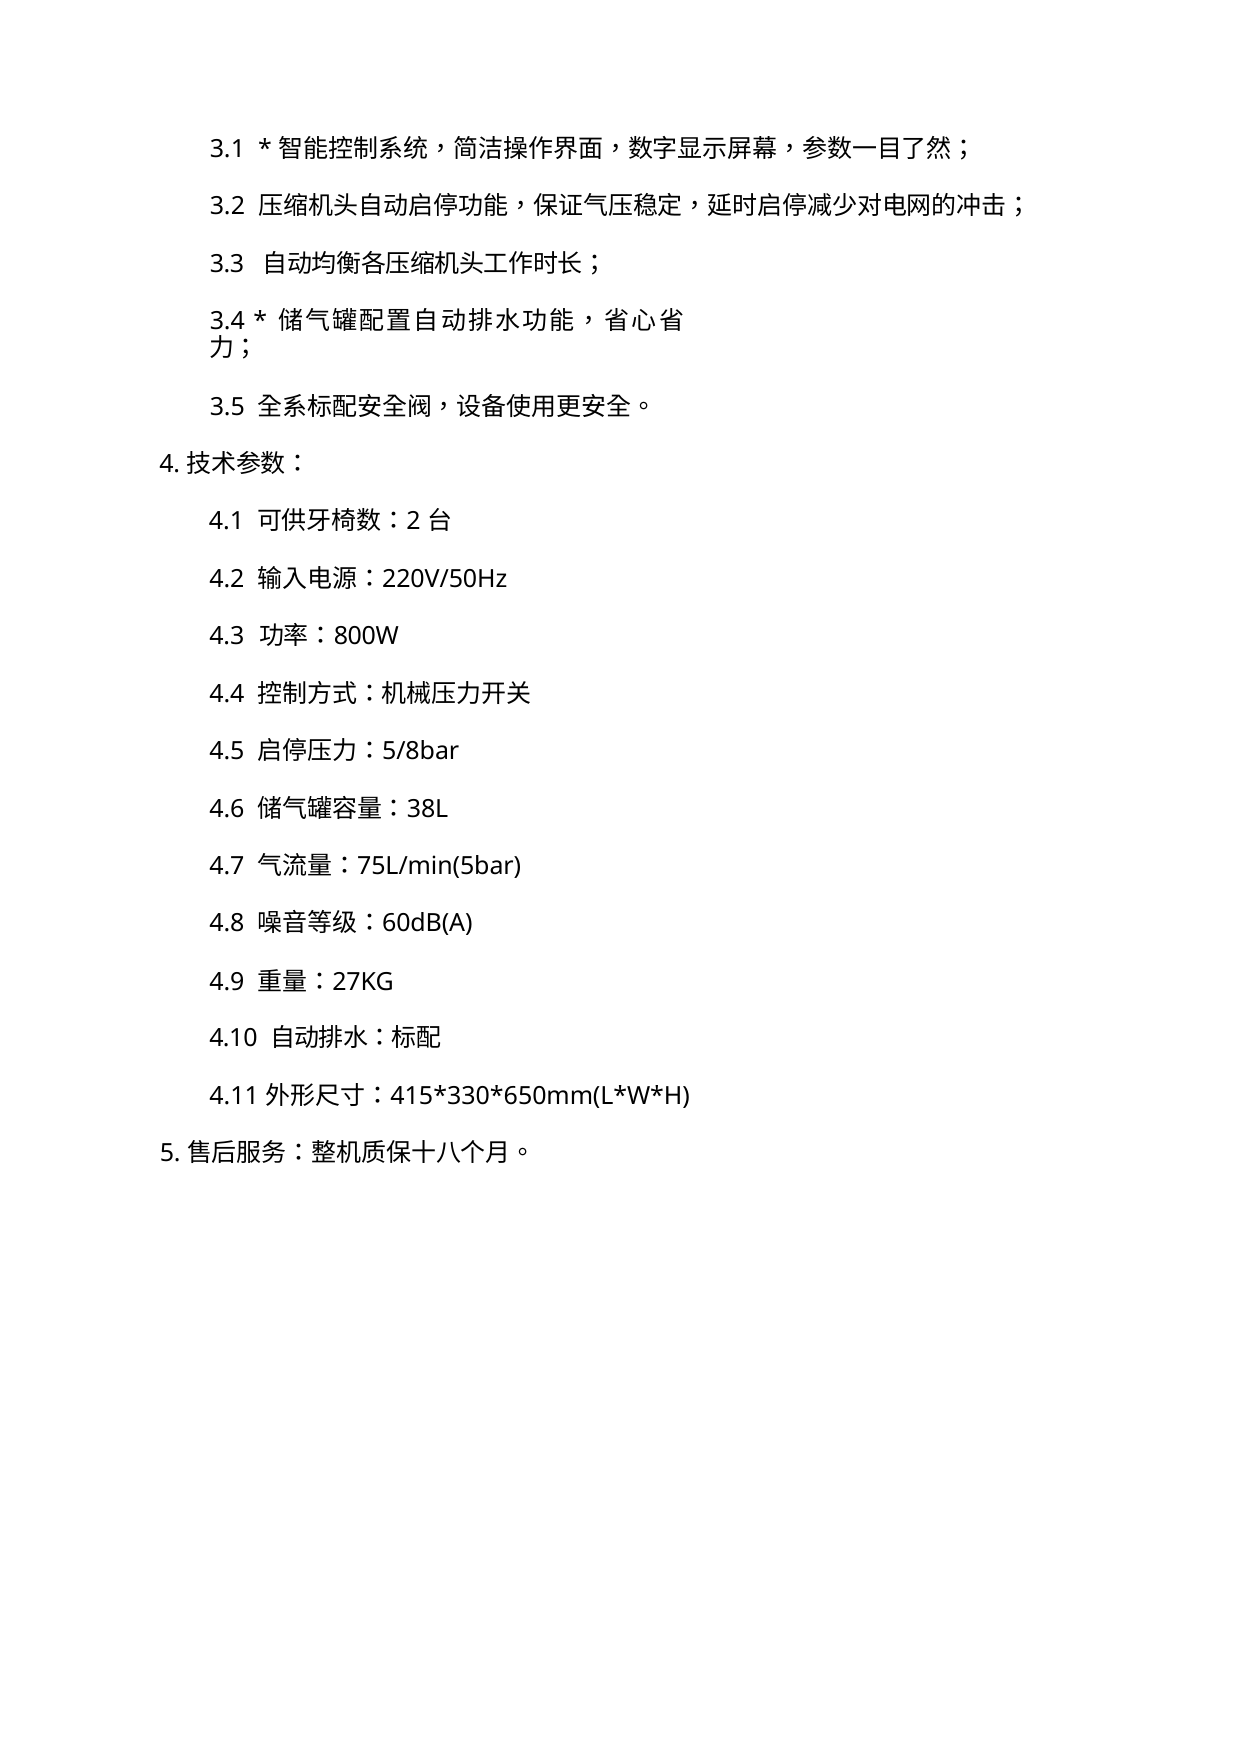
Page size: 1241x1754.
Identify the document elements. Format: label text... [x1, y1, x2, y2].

text 3.2 压缩机头自动启停功能，保证气压稳定，延时启停减少对电网的冲击； [209, 190, 1084, 221]
text 3.4 * 储气罐配置自动排水功能，省心省力； [209, 305, 684, 364]
text 3.3 自动均衡各压缩机头工作时长； [209, 247, 1084, 278]
text 3.1 * 智能控制系统，简洁操作界面，数字显示屏幕，参数一目了然； [209, 132, 1084, 163]
text 4.8 噪音等级：60dB(A) [209, 907, 1084, 938]
text 5. 售后服务：整机质保十八个月。 [159, 1137, 1084, 1168]
text 4.1 可供牙椅数：2 台 [159, 505, 1084, 536]
text 4.3 功率：800W [209, 620, 1084, 651]
text 4. 技术参数： [159, 448, 1084, 479]
text 3.5 全系标配安全阀，设备使用更安全。 [209, 390, 1084, 421]
text 4.5 启停压力：5/8bar [209, 735, 1084, 766]
text 4.2 输入电源：220V/50Hz [209, 563, 1084, 593]
text 4.6 储气罐容量：38L [209, 792, 1084, 823]
text 4.11 外形尺寸：415*330*650mm(L*W*H) [209, 1080, 1084, 1111]
text 4.7 气流量：75L/min(5bar) [209, 850, 1084, 881]
text 4.9 重量：27KG [209, 964, 1084, 997]
text 4.10 自动排水：标配 [209, 1022, 1084, 1053]
text 4.4 控制方式：机械压力开关 [209, 677, 1084, 708]
